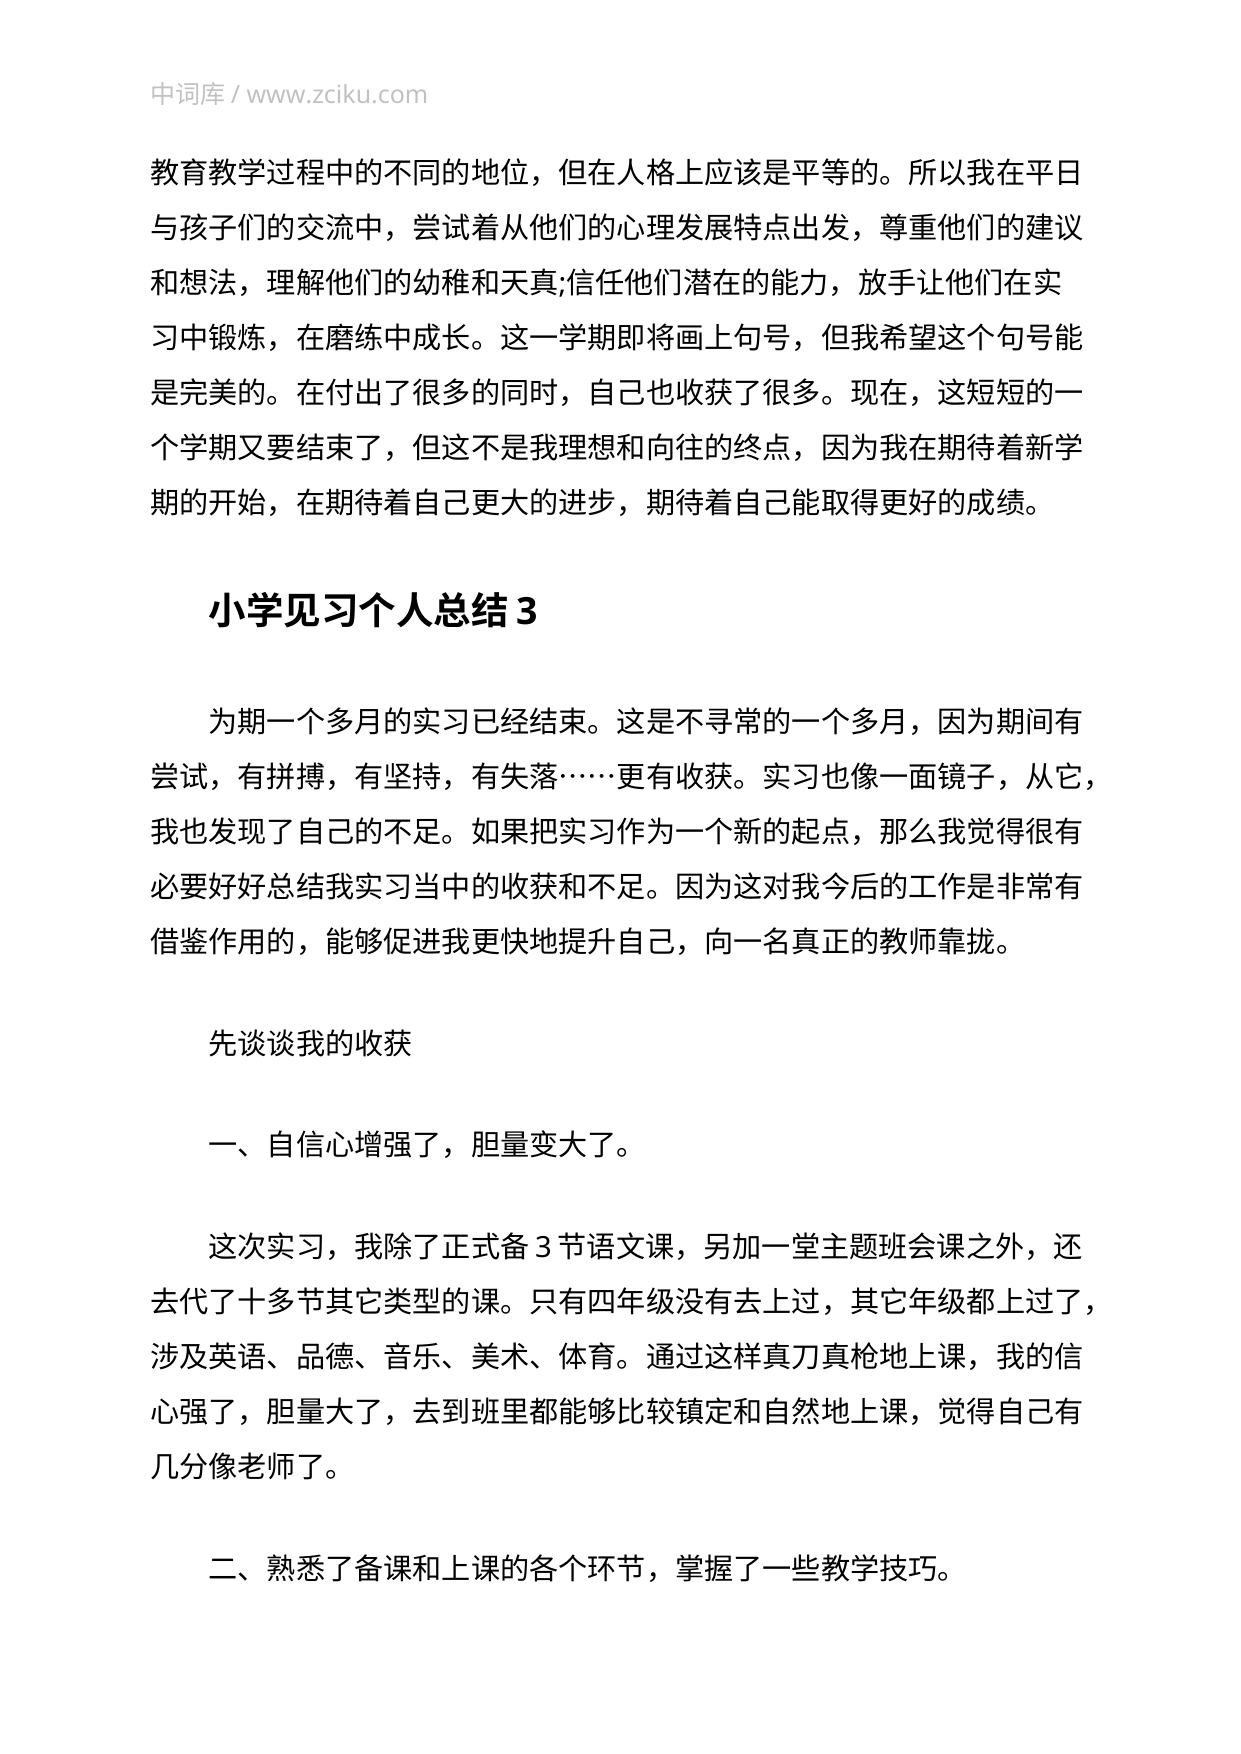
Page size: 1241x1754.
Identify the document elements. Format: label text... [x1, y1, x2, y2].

text 小学见习个人总结3 [150, 581, 1090, 636]
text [150, 150, 1090, 522]
text 一、自信心增强了，胆量变大了。 [150, 1122, 1090, 1164]
text 为期一个多月的实习已经结束。这是不寻常的一个多月，因为期间有尝试，有拼搏，有坚持，有失落……更有收获。实习也像一面镜子，从它，我也发现了自己的不足。如果把实习作为一个新的起点，那么我觉得很有必要好好总结我实习当中的收获和不足。因为这对我今后的工作是非常有借鉴作用的，能够促进我更快地提升自己，向一名真正的教师靠拢。 [150, 699, 1090, 961]
text 先谈谈我的收获 [150, 1020, 1090, 1062]
text 这次实习，我除了正式备3节语文课，另加一堂主题班会课之外，还去代了十多节其它类型的课。只有四年级没有去上过，其它年级都上过了，涉及英语、品德、音乐、美术、体育。通过这样真刀真枪地上课，我的信心强了，胆量大了，去到班里都能够比较镇定和自然地上课，觉得自己有几分像老师了。 [150, 1224, 1090, 1486]
text 二、熟悉了备课和上课的各个环节，掌握了一些教学技巧。 [150, 1545, 1090, 1587]
